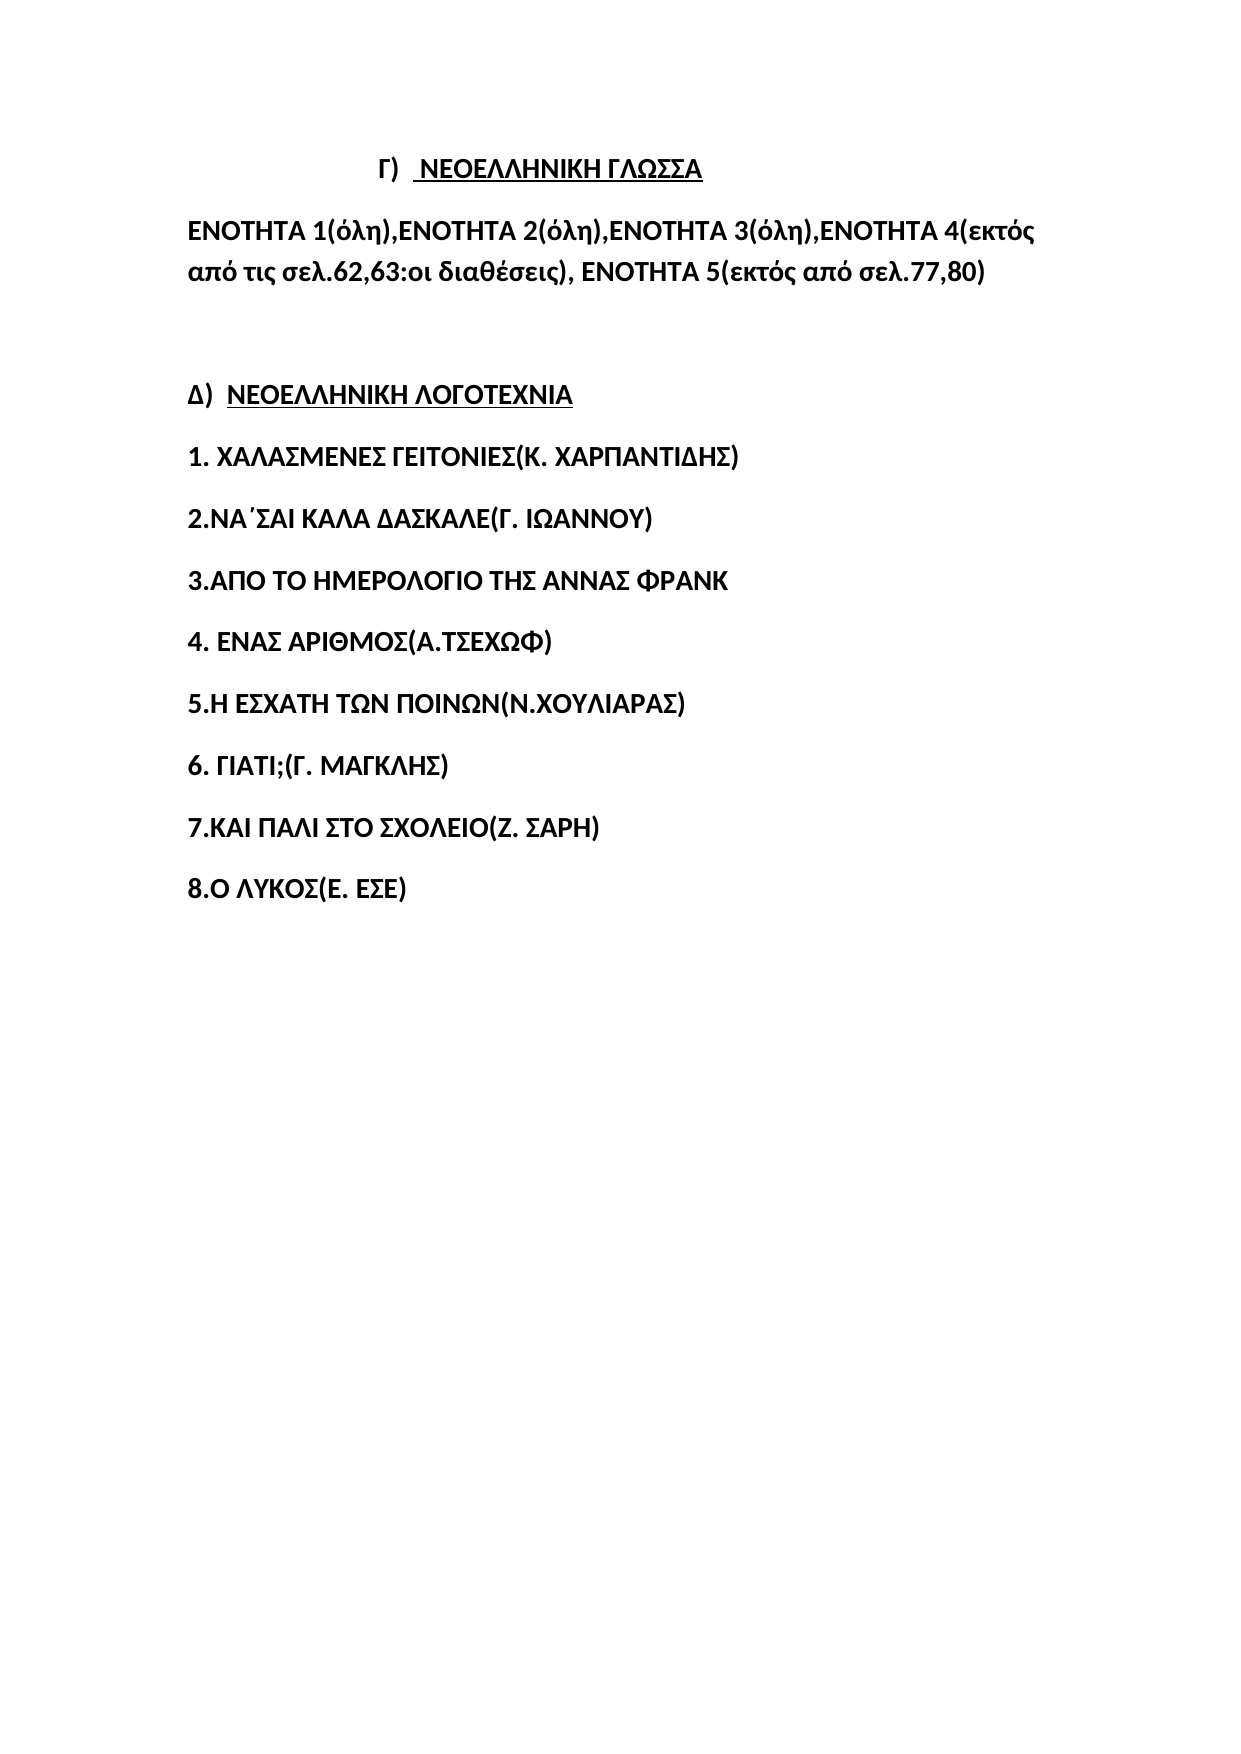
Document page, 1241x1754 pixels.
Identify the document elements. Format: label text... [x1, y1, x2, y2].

text 1. ΧΑΛΑΣΜΕΝΕΣ ΓΕΙΤΟΝΙΕΣ(Κ. ΧΑΡΠΑΝΤΙΔΗΣ) [187, 438, 1053, 474]
text Δ) ΝΕΟΕΛΛΗΝΙΚΗ ΛΟΓΟΤΕΧΝΙΑ [187, 376, 1053, 412]
text 6. ΓΙΑΤΙ;(Γ. ΜΑΓΚΛΗΣ) [187, 747, 1053, 782]
text ΕΝΟΤΗΤΑ 1(όλη),ΕΝΟΤΗΤΑ 2(όλη),ΕΝΟΤΗΤΑ 3(όλη),ΕΝΟΤΗΤΑ 4(εκτός από τις σελ.62,63:οι διαθέσεις), ΕΝΟΤΗΤΑ 5(εκτός από σελ.77,80) [187, 212, 1053, 288]
text 7.ΚΑΙ ΠΑΛΙ ΣΤΟ ΣΧΟΛΕΙΟ(Ζ. ΣΑΡΗ) [187, 809, 1053, 844]
text 4. ΕΝΑΣ ΑΡΙΘΜΟΣ(Α.ΤΣΕΧΩΦ) [187, 623, 1053, 659]
text 8.Ο ΛΥΚΟΣ(Ε. ΕΣΕ) [187, 870, 1053, 906]
text 3.ΑΠΟ ΤΟ ΗΜΕΡΟΛΟΓΙΟ ΤΗΣ ΑΝΝΑΣ ΦΡΑΝΚ [187, 562, 1053, 597]
text 5.Η ΕΣΧΑΤΗ ΤΩΝ ΠΟΙΝΩΝ(Ν.ΧΟΥΛΙΑΡΑΣ) [187, 685, 1053, 721]
text Γ) ΝΕΟΕΛΛΗΝΙΚΗ ΓΛΩΣΣΑ [187, 150, 1053, 186]
text 2.ΝΑ΄ΣΑΙ ΚΑΛΑ ΔΑΣΚΑΛΕ(Γ. ΙΩΑΝΝΟΥ) [187, 500, 1053, 535]
